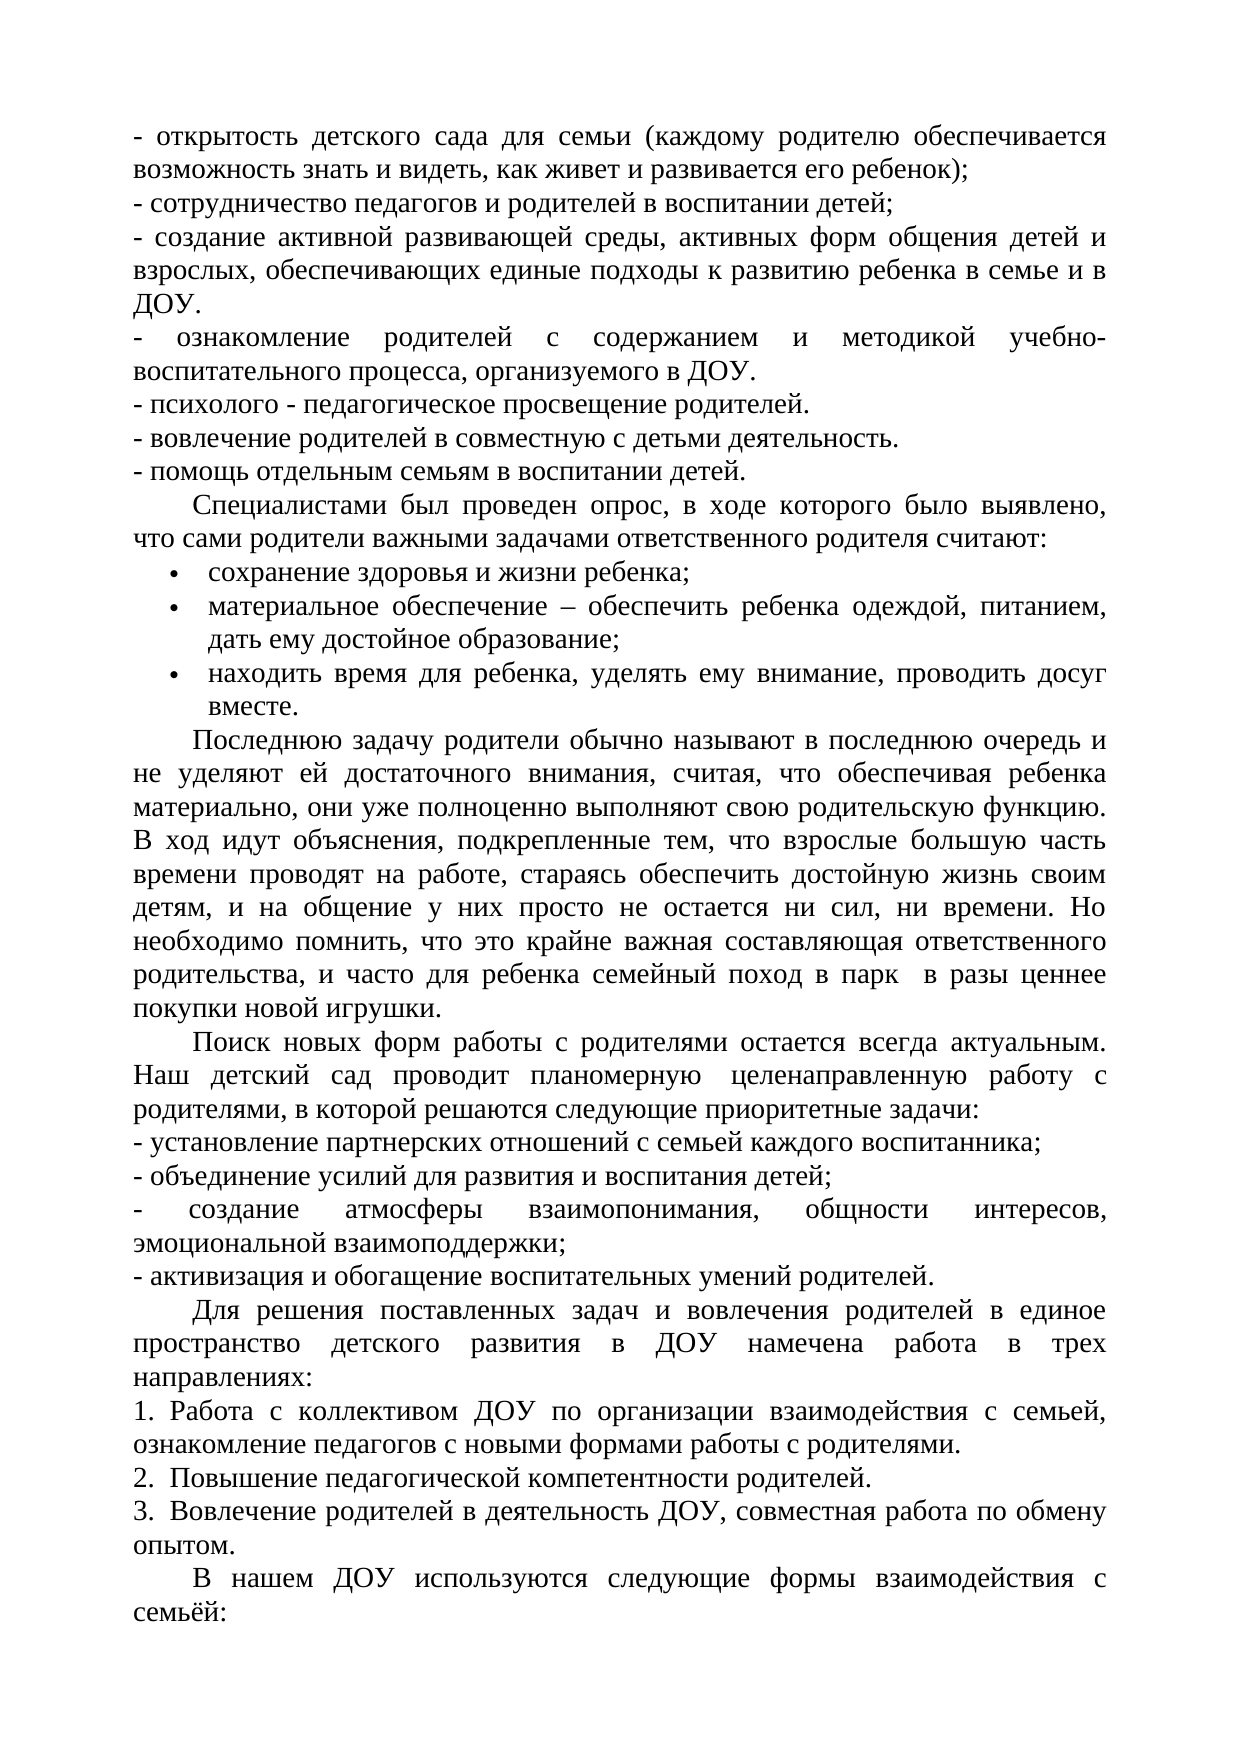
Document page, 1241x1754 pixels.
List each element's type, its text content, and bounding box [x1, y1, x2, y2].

text - активизация и обогащение воспитательных умений родителей. [133, 1258, 1107, 1292]
text В нашем ДОУ используются следующие формы взаимодействия с семьёй: [133, 1560, 1107, 1627]
list материальное обеспечение – обеспечить ребенка одеждой, питанием, дать ему достойное образование; [170, 588, 1107, 655]
text - вовлечение родителей в совместную с детьми деятельность. [133, 420, 1107, 453]
text - установление партнерских отношений с семьей каждого воспитанника; [133, 1124, 1107, 1158]
text - психолого - педагогическое просвещение родителей. [133, 386, 1107, 420]
text 2. Повышение педагогической компетентности родителей. [133, 1460, 1107, 1493]
text - открытость детского сада для семьи (каждому родителю обеспечивается возможность знать и видеть, как живет и развивается его ребенок); [133, 118, 1107, 185]
text - сотрудничество педагогов и родителей в воспитании детей; [133, 185, 1107, 219]
list находить время для ребенка, уделять ему внимание, проводить досуг вместе. [170, 655, 1107, 722]
text Специалистами был проведен опрос, в ходе которого было выявлено, что сами родители важными задачами ответственного родителя считают: [133, 487, 1107, 554]
text Последнюю задачу родители обычно называют в последнюю очередь и не уделяют ей достаточного внимания, считая, что обеспечивая ребенка материально, они уже полноценно выполняют свою родительскую функцию. В ход идут объяснения, подкрепленные тем, что взрослые большую часть времени проводят на работе, стараясь обеспечить достойную жизнь своим детям, и на общение у них просто не остается ни сил, ни времени. Но необходимо помнить, что это крайне важная составляющая ответственного родительства, и часто для ребенка семейный поход в парк в разы ценнее покупки новой игрушки. [133, 722, 1107, 1024]
text Для решения поставленных задач и вовлечения родителей в единое пространство детского развития в ДОУ намечена работа в трех направлениях: [133, 1292, 1107, 1393]
text - помощь отдельным семьям в воспитании детей. [133, 453, 1107, 487]
text - ознакомление родителей с содержанием и методикой учебно-воспитательного процесса, организуемого в ДОУ. [133, 319, 1107, 386]
text 3. Вовлечение родителей в деятельность ДОУ, совместная работа по обмену опытом. [133, 1493, 1107, 1560]
text - создание активной развивающей среды, активных форм общения детей и взрослых, обеспечивающих единые подходы к развитию ребенка в семье и в ДОУ. [133, 219, 1107, 319]
text 1. Работа с коллективом ДОУ по организации взаимодействия с семьей, ознакомление педагогов с новыми формами работы с родителями. [133, 1393, 1107, 1460]
list сохранение здоровья и жизни ребенка; [170, 554, 1107, 588]
text - объединение усилий для развития и воспитания детей; [133, 1158, 1107, 1191]
text Поиск новых форм работы с родителями остается всегда актуальным. Наш детский сад проводит планомерную целенаправленную работу с родителями, в которой решаются следующие приоритетные задачи: [133, 1024, 1107, 1124]
text - создание атмосферы взаимопонимания, общности интересов, эмоциональной взаимоподдержки; [133, 1191, 1107, 1258]
